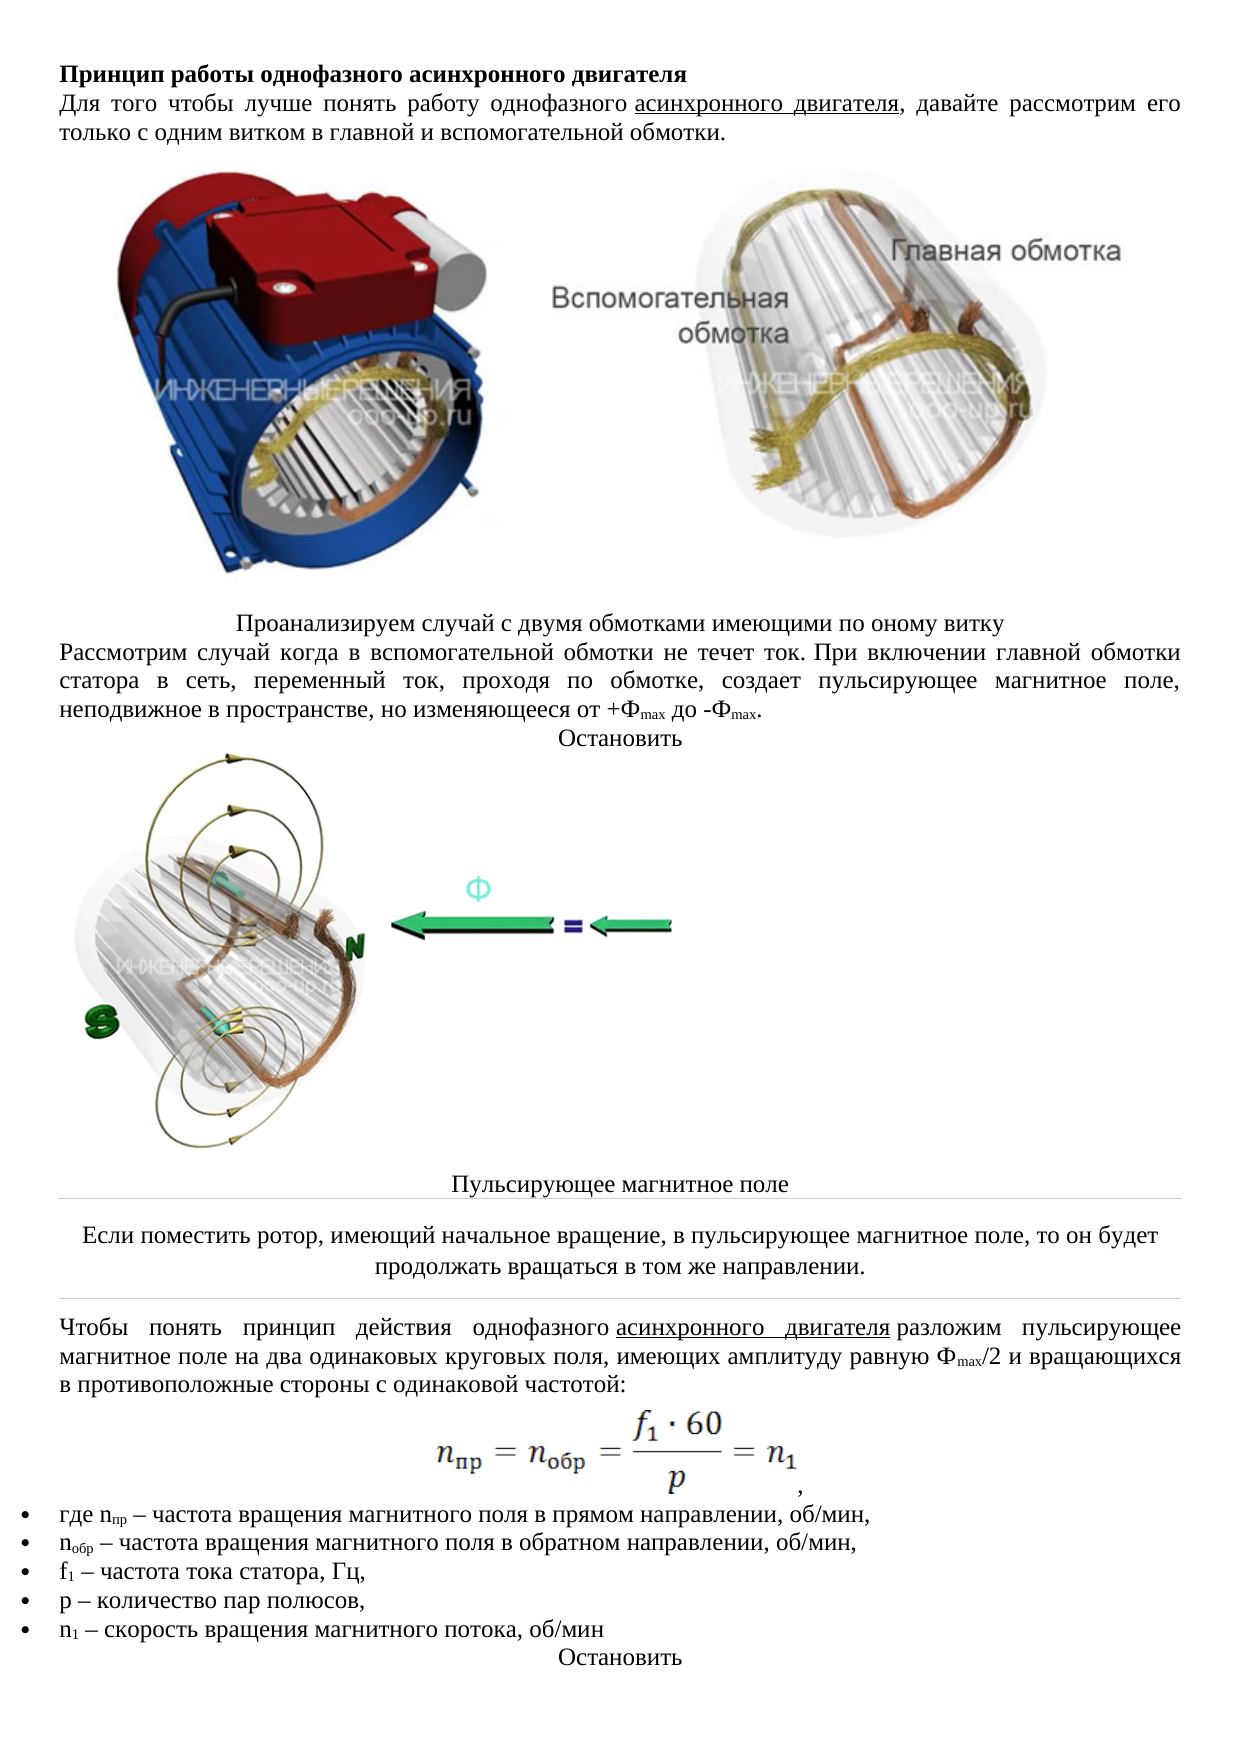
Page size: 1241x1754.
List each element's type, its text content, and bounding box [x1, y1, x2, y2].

text Рассмотрим случай когда в вспомогательной обмотки не течет ток. При включении главной обмотки статора в сеть, переменный ток, проходя по обмотке, создает пульсирующее магнитное поле, неподвижное в пространстве, но изменяющееся от +Фmах до -Фmах. [59, 637, 1181, 723]
text Остановить [59, 1642, 1181, 1671]
list f1 – частота тока статора, Гц, [22, 1556, 1181, 1585]
text Остановить [59, 723, 1181, 752]
list p – количество пар полюсов, [22, 1585, 1181, 1614]
text Для того чтобы лучше понять работу однофазного асинхронного двигателя, давайте рассмотрим его только с одним витком в главной и вспомогательной обмотки. [59, 88, 1181, 145]
picture [59, 751, 756, 1155]
text Пульсирующее магнитное поле [59, 1167, 1181, 1197]
text Чтобы понять принцип действия однофазного асинхронного двигателя разложим пульсирующее магнитное поле на два одинаковых круговых поля, имеющих амплитуду равную Фmах/2 и вращающихся в противоположные стороны с одинаковой частотой: [59, 1312, 1181, 1398]
list nобр – частота вращения магнитного поля в обратном направлении, об/мин, [22, 1527, 1181, 1556]
picture [88, 145, 1152, 607]
text Если поместить ротор, имеющий начальное вращение, в пульсирующее магнитное поле, то он будет продолжать вращаться в том же направлении. [59, 1199, 1181, 1298]
text Проанализируем случай с двумя обмотками имеющими по оному витку [59, 607, 1181, 637]
list n1 – скорость вращения магнитного потока, об/мин [22, 1614, 1181, 1642]
list где nпр – частота вращения магнитного поля в прямом направлении, об/мин, [22, 1499, 1181, 1527]
picture [437, 1410, 797, 1494]
text Принцип работы однофазного асинхронного двигателя [59, 59, 1181, 88]
